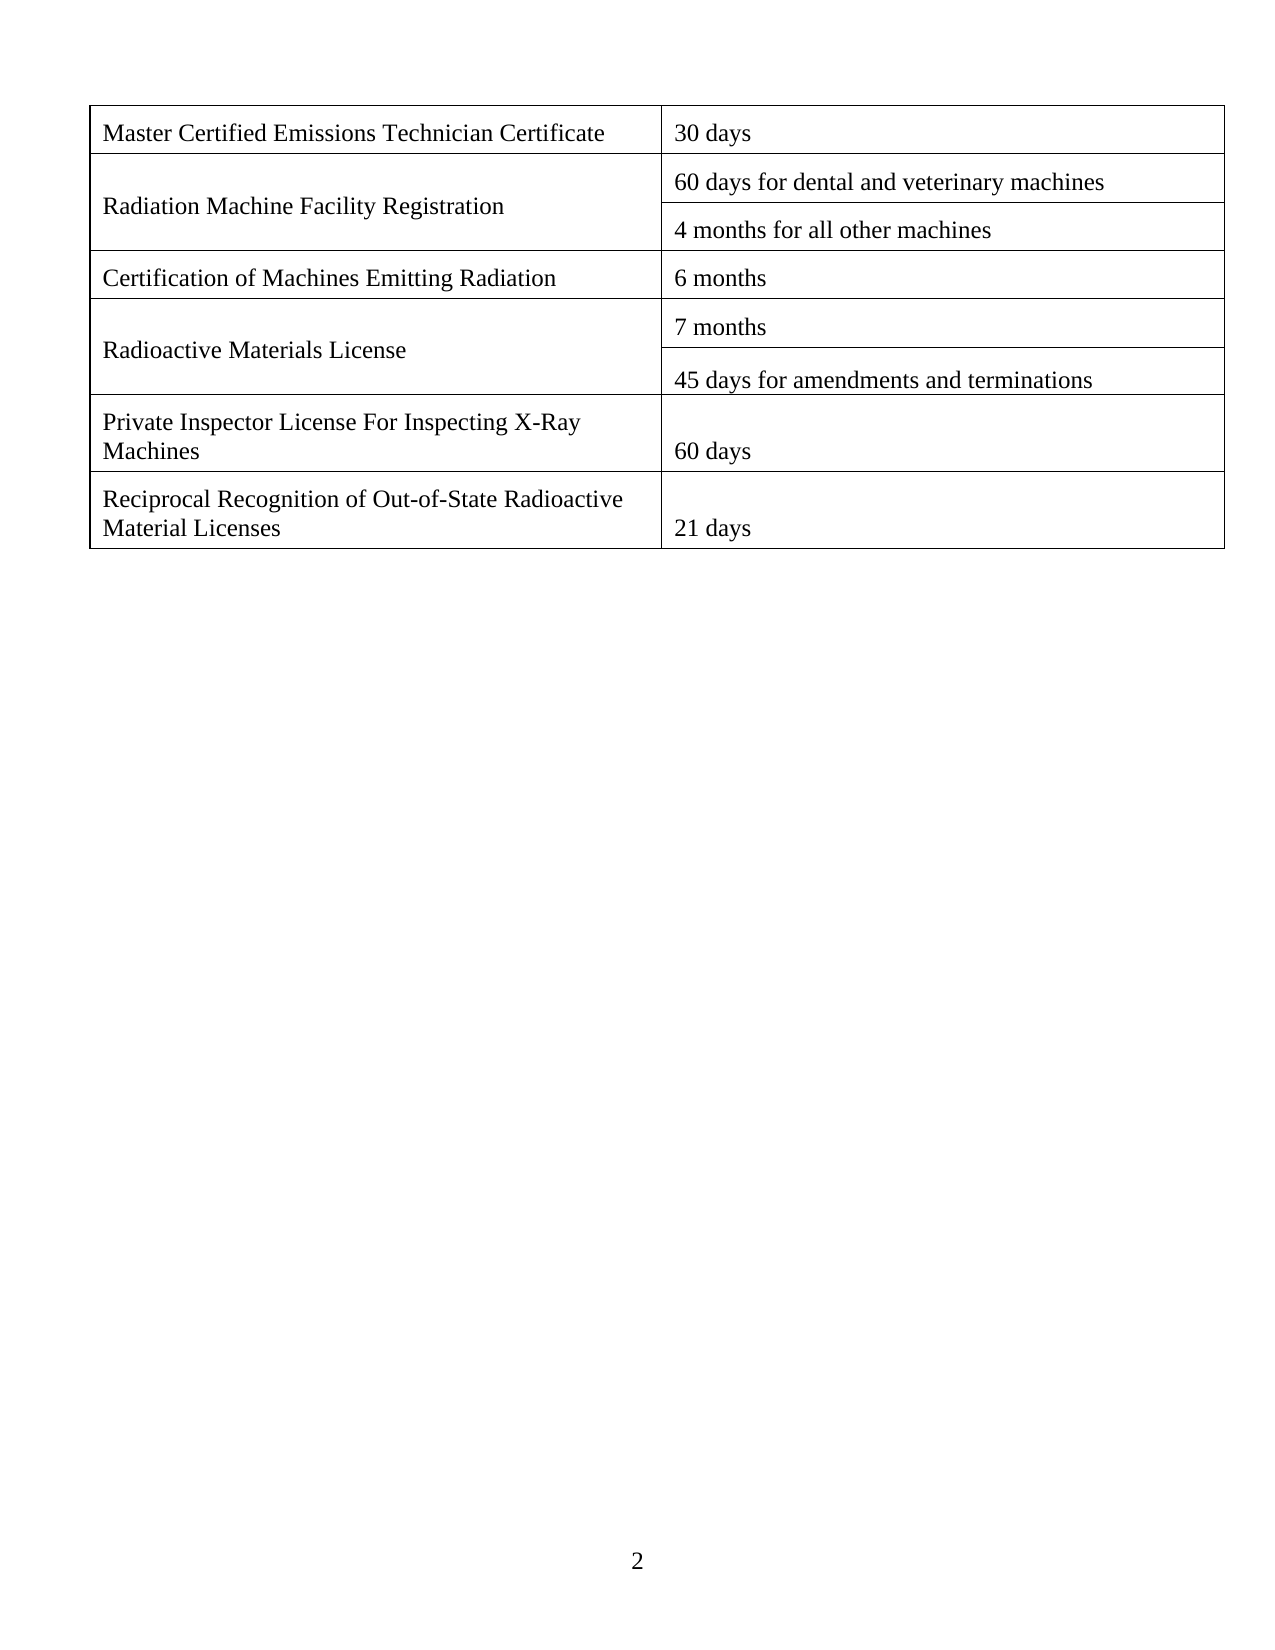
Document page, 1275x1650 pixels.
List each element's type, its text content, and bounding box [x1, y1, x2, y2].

table_cell 4 months for all other machines [662, 203, 1224, 250]
table_cell Master Certified Emissions Technician Certificate [91, 106, 661, 153]
table_cell 21 days [662, 472, 1224, 548]
table_cell 30 days [662, 106, 1224, 153]
table_cell 45 days for amendments and terminations [662, 348, 1224, 394]
table_cell Reciprocal Recognition of Out-of-State Radioactive Material Licenses [91, 472, 661, 548]
table_cell Radiation Machine Facility Registration [91, 154, 661, 250]
table_cell 7 months [662, 299, 1224, 347]
table_cell 60 days [662, 395, 1224, 471]
table_cell 60 days for dental and veterinary machines [662, 154, 1224, 202]
table_cell Private Inspector License For Inspecting X-Ray Machines [91, 395, 661, 471]
table_cell Certification of Machines Emitting Radiation [91, 251, 661, 298]
table_cell 6 months [662, 251, 1224, 298]
table_cell Radioactive Materials License [91, 299, 661, 394]
